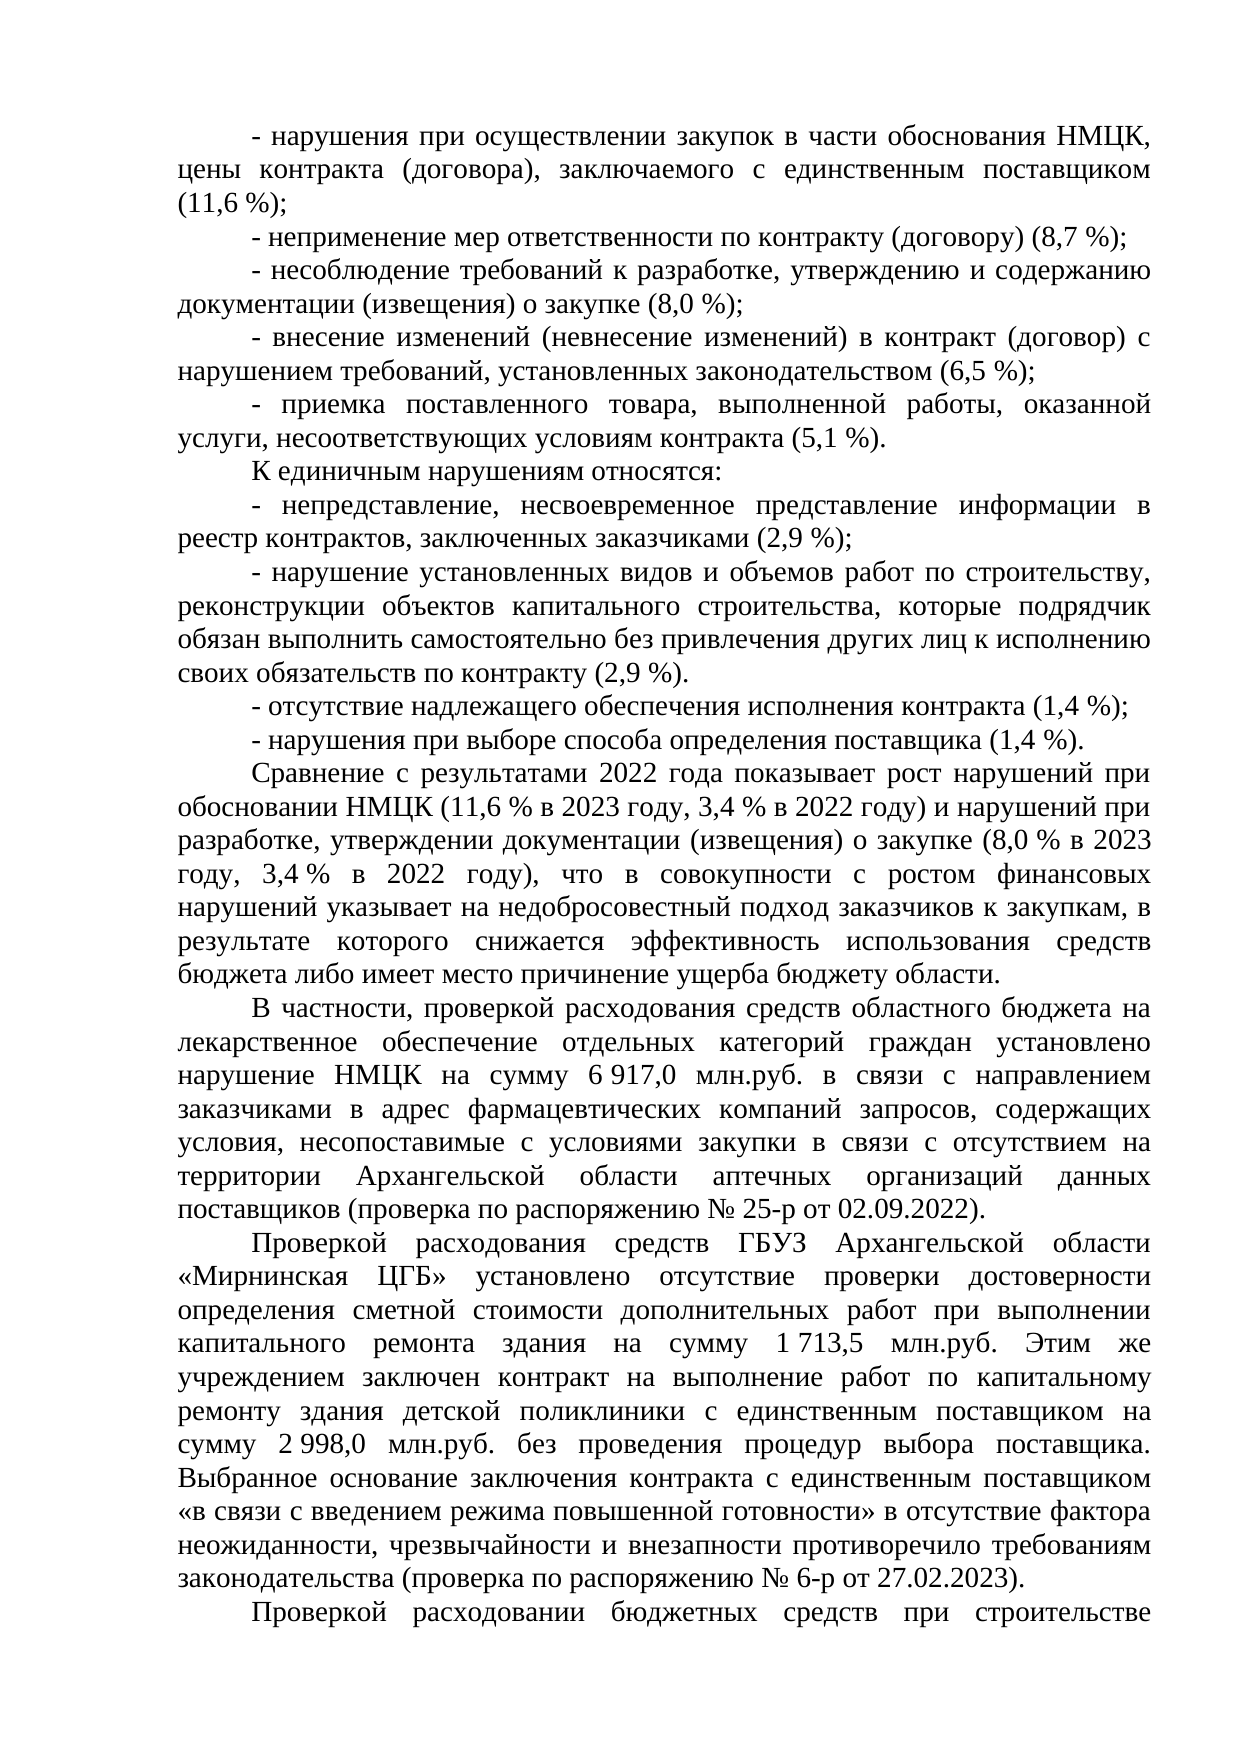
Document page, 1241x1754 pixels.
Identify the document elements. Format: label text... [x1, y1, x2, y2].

text В частности, проверкой расходования средств областного бюджета на лекарственное обеспечение отдельных категорий граждан установлено нарушение НМЦК на сумму 6 917,0 млн.руб. в связи с направлением заказчиками в адрес фармацевтических компаний запросов, содержащих условия, несопоставимые с условиями закупки в связи с отсутствием на территории Архангельской области аптечных организаций данных поставщиков (проверка по распоряжению № 25-р от 02.09.2022). [177, 990, 1152, 1225]
text - отсутствие надлежащего обеспечения исполнения контракта (1,4 %); [177, 688, 1152, 722]
text - нарушения при выборе способа определения поставщика (1,4 %). [177, 722, 1152, 755]
text - нарушение установленных видов и объемов работ по строительству, реконструкции объектов капитального строительства, которые подрядчик обязан выполнить самостоятельно без привлечения других лиц к исполнению своих обязательств по контракту (2,9 %). [177, 554, 1152, 688]
text - неприменение мер ответственности по контракту (договору) (8,7 %); [177, 219, 1152, 252]
text - несоблюдение требований к разработке, утверждению и содержанию документации (извещения) о закупке (8,0 %); [177, 252, 1152, 319]
text - внесение изменений (невнесение изменений) в контракт (договор) с нарушением требований, установленных законодательством (6,5 %); [177, 319, 1152, 386]
text Сравнение с результатами 2022 года показывает рост нарушений при обосновании НМЦК (11,6 % в 2023 году, 3,4 % в 2022 году) и нарушений при разработке, утверждении документации (извещения) о закупке (8,0 % в 2023 году, 3,4 % в 2022 году), что в совокупности с ростом финансовых нарушений указывает на недобросовестный подход заказчиков к закупкам, в результате которого снижается эффективность использования средств бюджета либо имеет место причинение ущерба бюджету области. [177, 755, 1152, 990]
text Проверкой расходования средств ГБУЗ Архангельской области «Мирнинская ЦГБ» установлено отсутствие проверки достоверности определения сметной стоимости дополнительных работ при выполнении капитального ремонта здания на сумму 1 713,5 млн.руб. Этим же учреждением заключен контракт на выполнение работ по капитальному ремонту здания детской поликлиники с единственным поставщиком на сумму 2 998,0 млн.руб. без проведения процедур выбора поставщика. Выбранное основание заключения контракта с единственным поставщиком «в связи с введением режима повышенной готовности» в отсутствие фактора неожиданности, чрезвычайности и внезапности противоречило требованиям законодательства (проверка по распоряжению № 6-р от 27.02.2023). [177, 1225, 1152, 1594]
text - непредставление, несвоевременное представление информации в реестр контрактов, заключенных заказчиками (2,9 %); [177, 487, 1152, 554]
text - нарушения при осуществлении закупок в части обоснования НМЦК, цены контракта (договора), заключаемого с единственным поставщиком (11,6 %); [177, 118, 1152, 219]
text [177, 1594, 1152, 1627]
text - приемка поставленного товара, выполненной работы, оказанной услуги, несоответствующих условиям контракта (5,1 %). [177, 386, 1152, 453]
text К единичным нарушениям относятся: [177, 453, 1152, 487]
